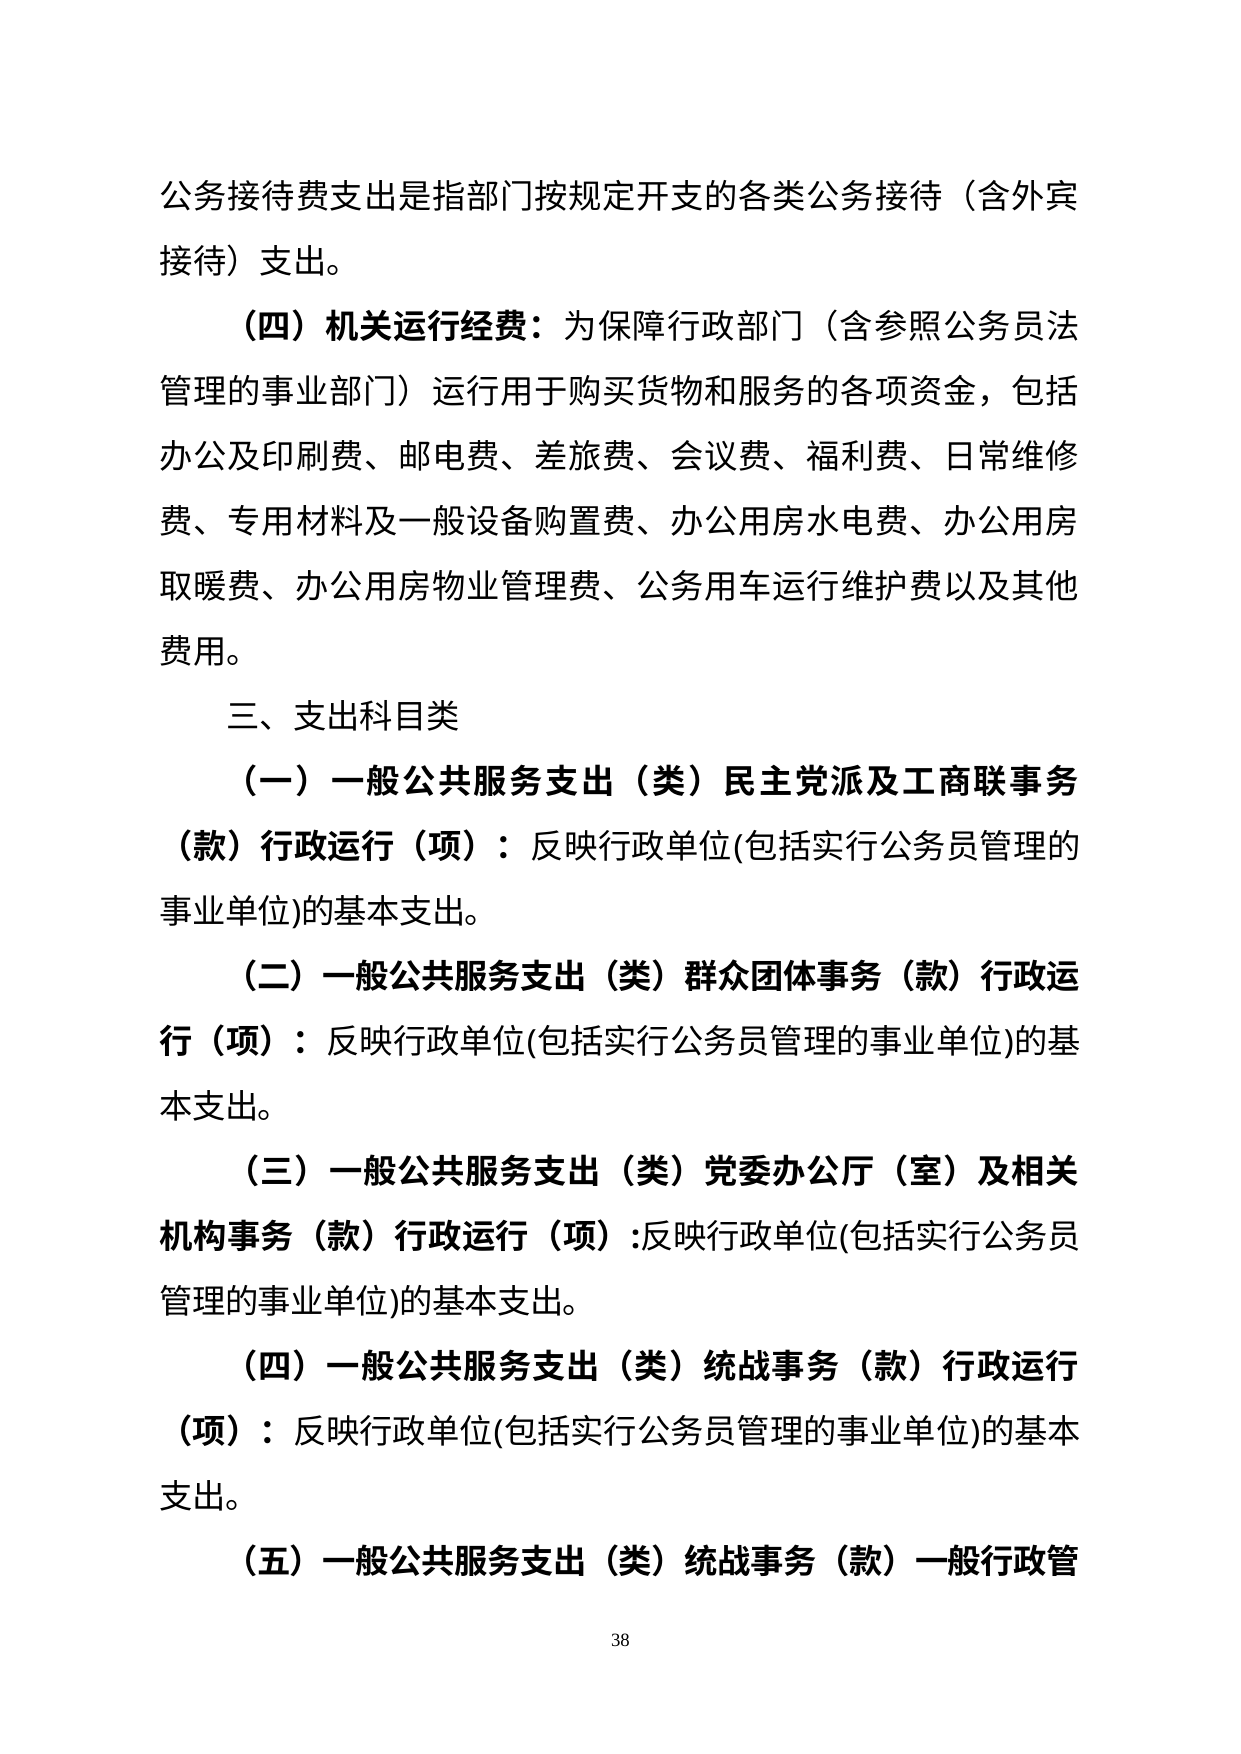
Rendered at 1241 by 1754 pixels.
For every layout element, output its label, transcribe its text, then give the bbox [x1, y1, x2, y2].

text （三）一般公共服务支出（类）党委办公厅（室）及相关机构事务（款）行政运行（项）:反映行政单位(包括实行公务员管理的事业单位)的基本支出。 [159, 1137, 1081, 1332]
text （四）一般公共服务支出（类）统战事务（款）行政运行（项）：反映行政单位(包括实行公务员管理的事业单位)的基本支出。 [159, 1332, 1081, 1527]
text （四）机关运行经费：为保障行政部门（含参照公务员法管理的事业部门）运行用于购买货物和服务的各项资金，包括办公及印刷费、邮电费、差旅费、会议费、福利费、日常维修费、专用材料及一般设备购置费、办公用房水电费、办公用房取暖费、办公用房物业管理费、公务用车运行维护费以及其他费用。 [159, 292, 1081, 682]
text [159, 1527, 1081, 1592]
text （二）一般公共服务支出（类）群众团体事务（款）行政运行（项）：反映行政单位(包括实行公务员管理的事业单位)的基本支出。 [159, 942, 1081, 1137]
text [159, 162, 1081, 292]
text 三、支出科目类 [159, 682, 1081, 747]
text （一）一般公共服务支出（类）民主党派及工商联事务（款）行政运行（项）：反映行政单位(包括实行公务员管理的事业单位)的基本支出。 [159, 747, 1081, 942]
